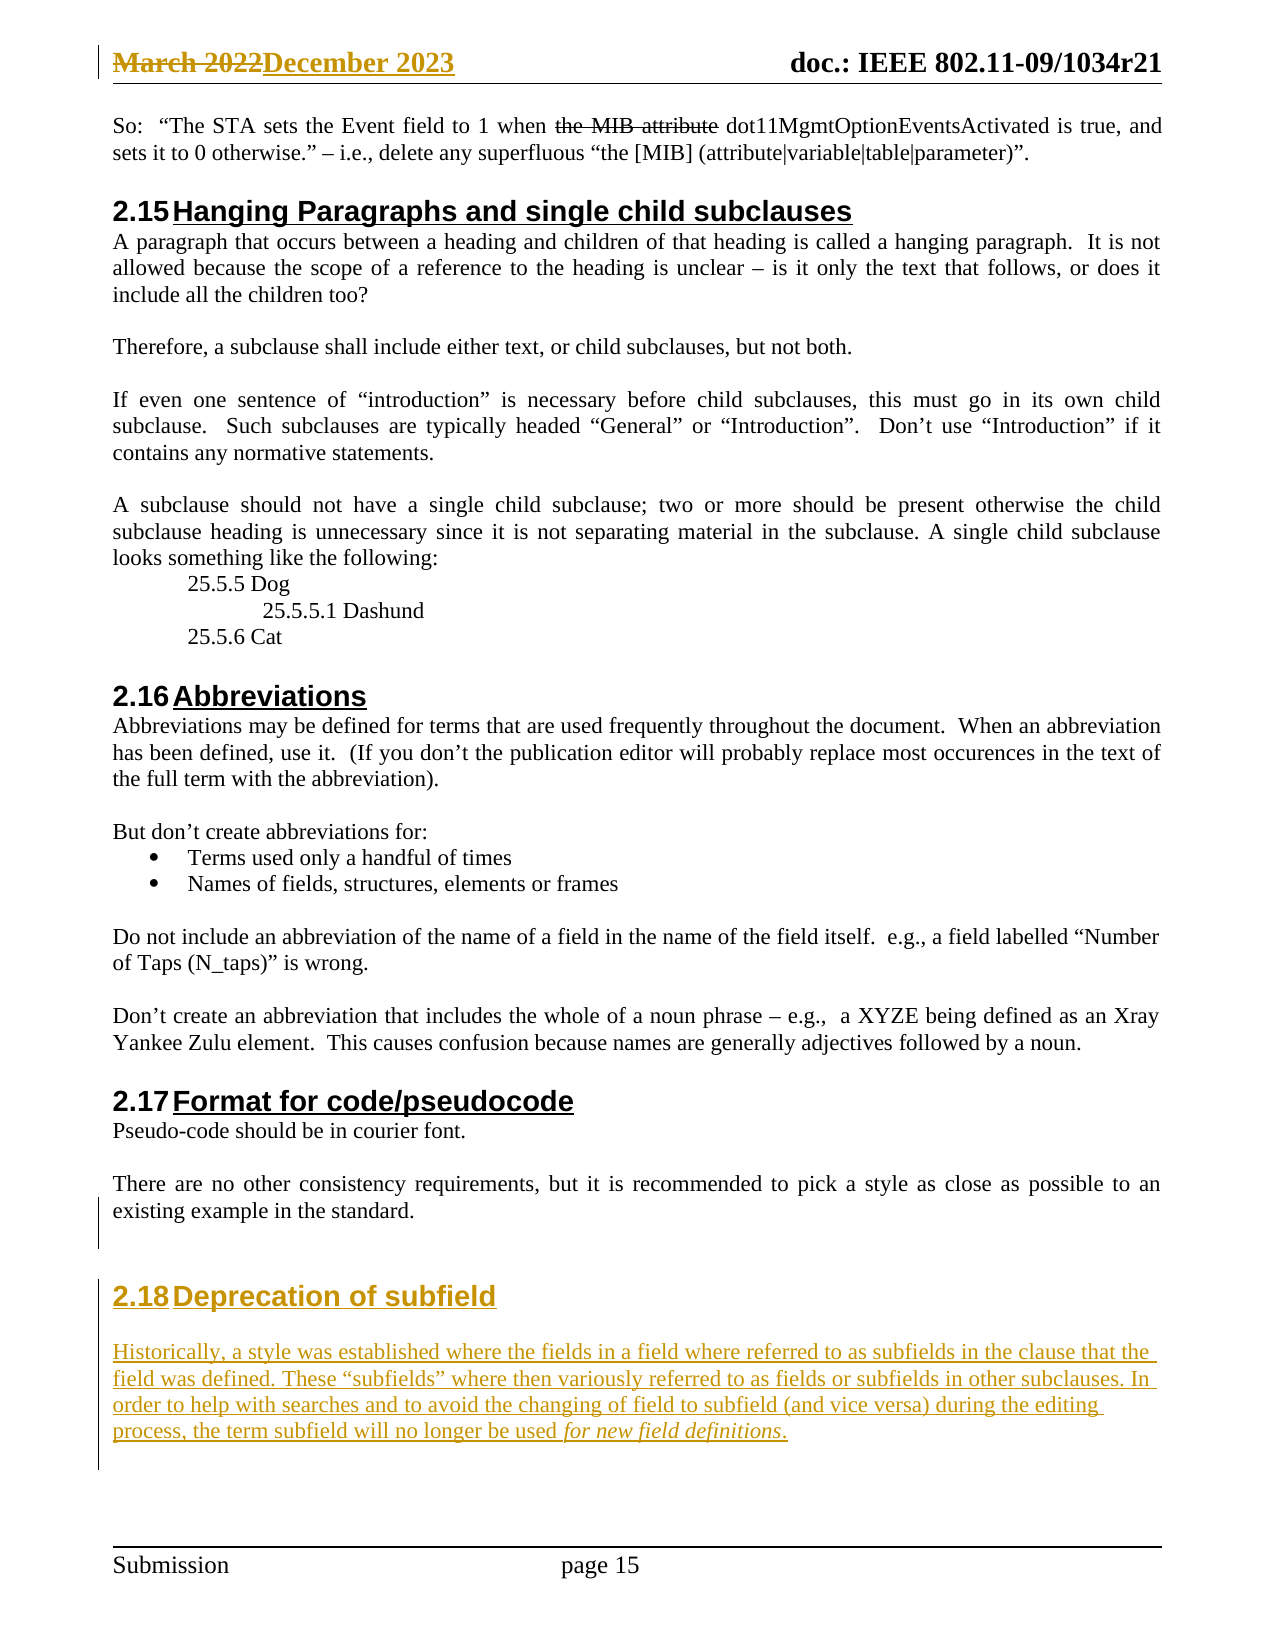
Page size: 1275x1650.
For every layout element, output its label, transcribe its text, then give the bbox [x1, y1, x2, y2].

text If even one sentence of “introduction” is necessary before child subclauses, this must go in its own child subclause. Such subclauses are typically headed “General” or “Introduction”. Don’t use “Introduction” if it contains any normative statements. [112, 386, 1162, 465]
text But don’t create abbreviations for: [112, 818, 1162, 844]
text So: “The STA sets the Event field to 1 when the MIB attribute dot11MgmtOptionEventsActivated is true, and sets it to 0 otherwise.” – i.e., delete any superfluous “the [MIB] (attribute|variable|table|parameter)”. [112, 112, 1162, 165]
text Do not include an abbreviation of the name of a field in the name of the field itself. e.g., a field labelled “Number of Taps (N_taps)” is wrong. [112, 923, 1162, 976]
text A subclause should not have a single child subclause; two or more should be present otherwise the child subclause heading is unnecessary since it is not separating material in the subclause. A single child subclause looks something like the following: [112, 491, 1162, 571]
text 25.5.6 Cat [112, 623, 1162, 649]
text Pseudo-code should be in courier font. [112, 1118, 1162, 1144]
list Names of fields, structures, elements or frames [150, 870, 1162, 897]
text Therefore, a subclause shall include either text, or child subclauses, but not both. [112, 333, 1162, 360]
subtitle Abbreviations [112, 679, 1162, 712]
text There are no other consistency requirements, but it is recommended to pick a style as close as possible to an existing example in the standard. [112, 1170, 1162, 1223]
text Abbreviations may be defined for terms that are used frequently throughout the document. When an abbreviation has been defined, use it. (If you don’t the publication editor will probably replace most occurences in the text of the full term with the abbreviation). [112, 712, 1162, 791]
text 25.5.5.1 Dashund [112, 597, 1162, 623]
list Terms used only a handful of times [150, 844, 1162, 870]
subtitle Hanging Paragraphs and single child subclauses [112, 194, 1162, 228]
text Don’t create an abbreviation that includes the whole of a noun phrase – e.g., a XYZE being defined as an Xray Yankee Zulu element. This causes confusion because names are generally adjectives followed by a noun. [112, 1002, 1162, 1055]
text A paragraph that occurs between a heading and children of that heading is called a hanging paragraph. It is not allowed because the scope of a reference to the heading is unclear – is it only the text that follows, or does it include all the children too? [112, 228, 1162, 307]
text 25.5.5 Dog [112, 571, 1162, 597]
subtitle Format for code/pseudocode [112, 1084, 1162, 1118]
